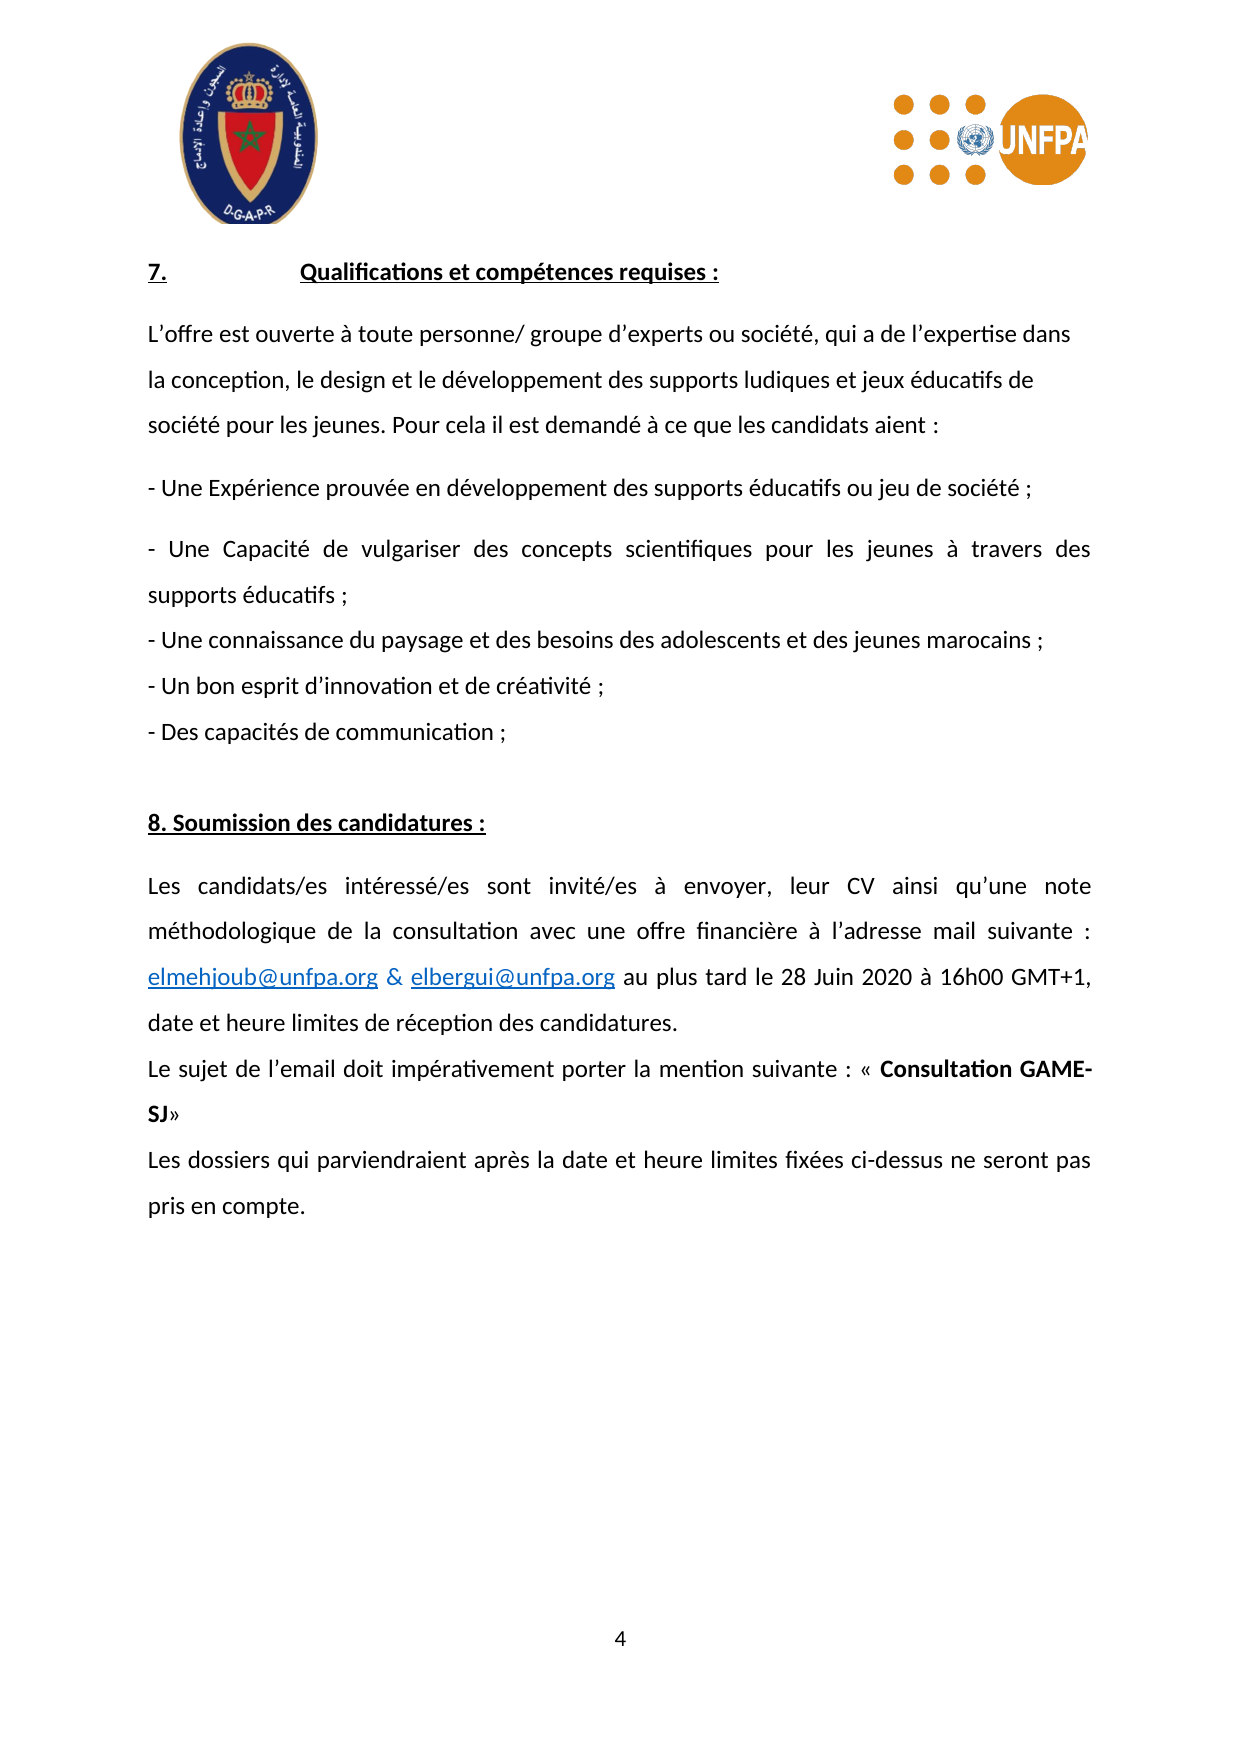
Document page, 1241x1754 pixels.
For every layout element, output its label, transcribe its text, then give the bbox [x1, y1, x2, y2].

text - Un bon esprit d’innovation et de créativité ; [148, 670, 1093, 701]
text - Une connaissance du paysage et des besoins des adolescents et des jeunes marocains ; [148, 624, 1093, 655]
text - Une Capacité de vulgariser des concepts scientifiques pour les jeunes à travers des supports éducatifs ; [148, 533, 1093, 609]
text - Des capacités de communication ; [148, 716, 1093, 746]
text Les candidats/es intéressé/es sont invité/es à envoyer, leur CV ainsi qu’une note méthodologique de la consultation avec une offre financière à l’adresse mail suivante : elmehjoub@unfpa.org & elbergui@unfpa.org au plus tard le 28 Juin 2020 à 16h00 GMT+1, date et heure limites de réception des candidatures. [148, 870, 1093, 1037]
text Les dossiers qui parviendraient après la date et heure limites fixées ci-dessus ne seront pas pris en compte. [148, 1144, 1093, 1220]
text 8. Soumission des candidatures : [148, 807, 1093, 838]
picture [171, 42, 322, 224]
text L’offre est ouverte à toute personne/ groupe d’experts ou société, qui a de l’expertise dans la conception, le design et le développement des supports ludiques et jeux éducatifs de société pour les jeunes. Pour cela il est demandé à ce que les candidats aient : [148, 318, 1093, 440]
text 7. Qualifications et compétences requises : [148, 256, 1093, 286]
picture [886, 93, 1089, 185]
text - Une Expérience prouvée en développement des supports éducatifs ou jeu de société ; [148, 472, 1093, 502]
text Le sujet de l’email doit impérativement porter la mention suivante : « Consultation GAME-SJ» [148, 1053, 1093, 1129]
